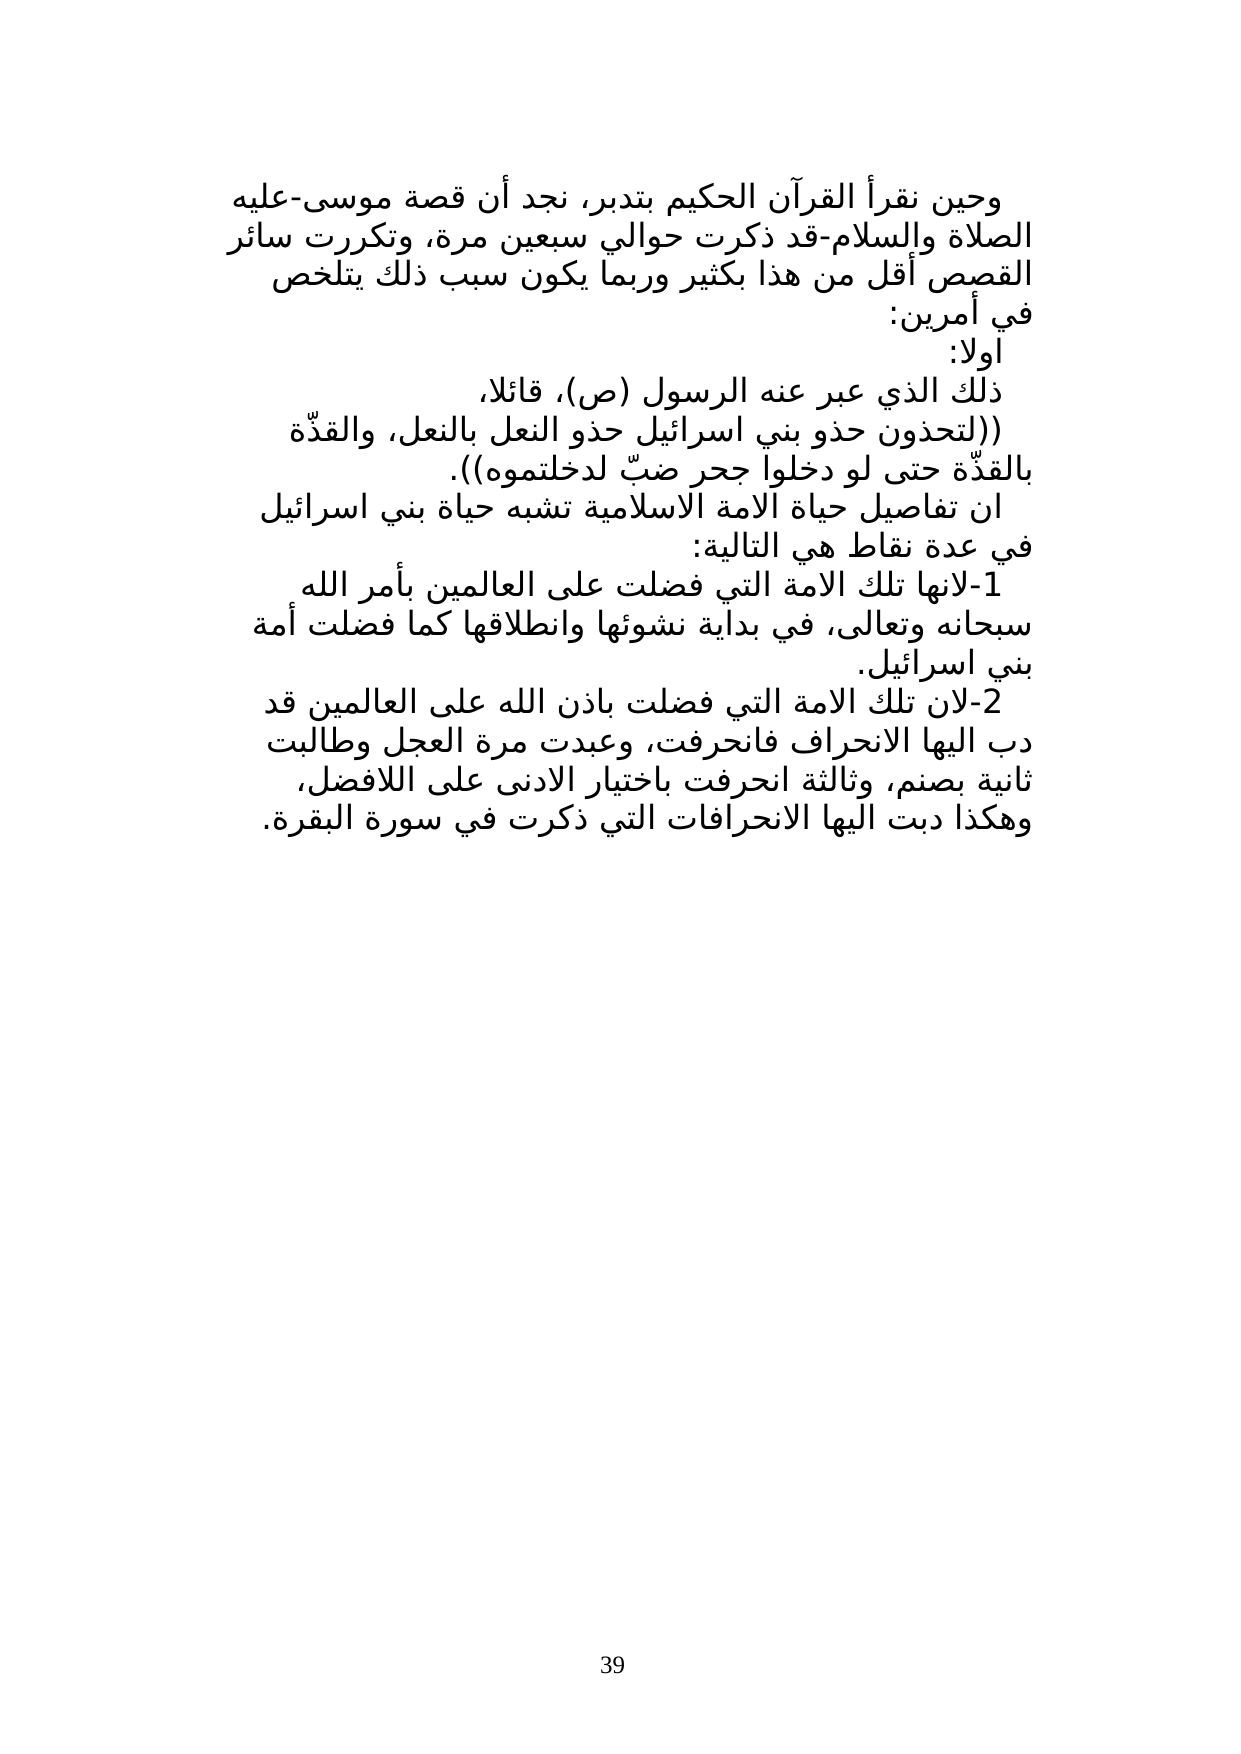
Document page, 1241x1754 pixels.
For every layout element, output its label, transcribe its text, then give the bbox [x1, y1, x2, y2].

text 2-لان تلك الامة التي فضلت باذن الله على العالمين قد دب اليها الانحراف فانحرفت، وعبدت مرة العجل وطالبت ثانية بصنم، وثالثة انحرفت باختيار الادنى على اللافضل، وهكذا دبت اليها الانحرافات التي ذكرت في سورة البقرة. [222, 682, 1033, 838]
text ذلك الذي عبر عنه الرسول (ص)، قائلا، [222, 371, 1033, 410]
text ((لتحذون حذو بني اسرائيل حذو النعل بالنعل، والقذّة بالقذّة حتى لو دخلوا جحر ضبّ لدخلتموه)). [222, 410, 1033, 488]
text 1-لانها تلك الامة التي فضلت على العالمين بأمر الله سبحانه وتعالى، في بداية نشوئها وانطلاقها كما فضلت أمة بني اسرائيل. [222, 566, 1033, 682]
text ان تفاصيل حياة الامة الاسلامية تشبه حياة بني اسرائيل في عدة نقاط هي التالية: [222, 488, 1033, 566]
text اولا: [222, 333, 1033, 371]
text وحين نقرأ القرآن الحكيم بتدبر، نجد أن قصة موسى-عليه الصلاة والسلام-قد ذكرت حوالي سبعين مرة، وتكررت سائر القصص أقل من هذا بكثير وربما يكون سبب ذلك يتلخص في أمرين: [222, 177, 1033, 333]
